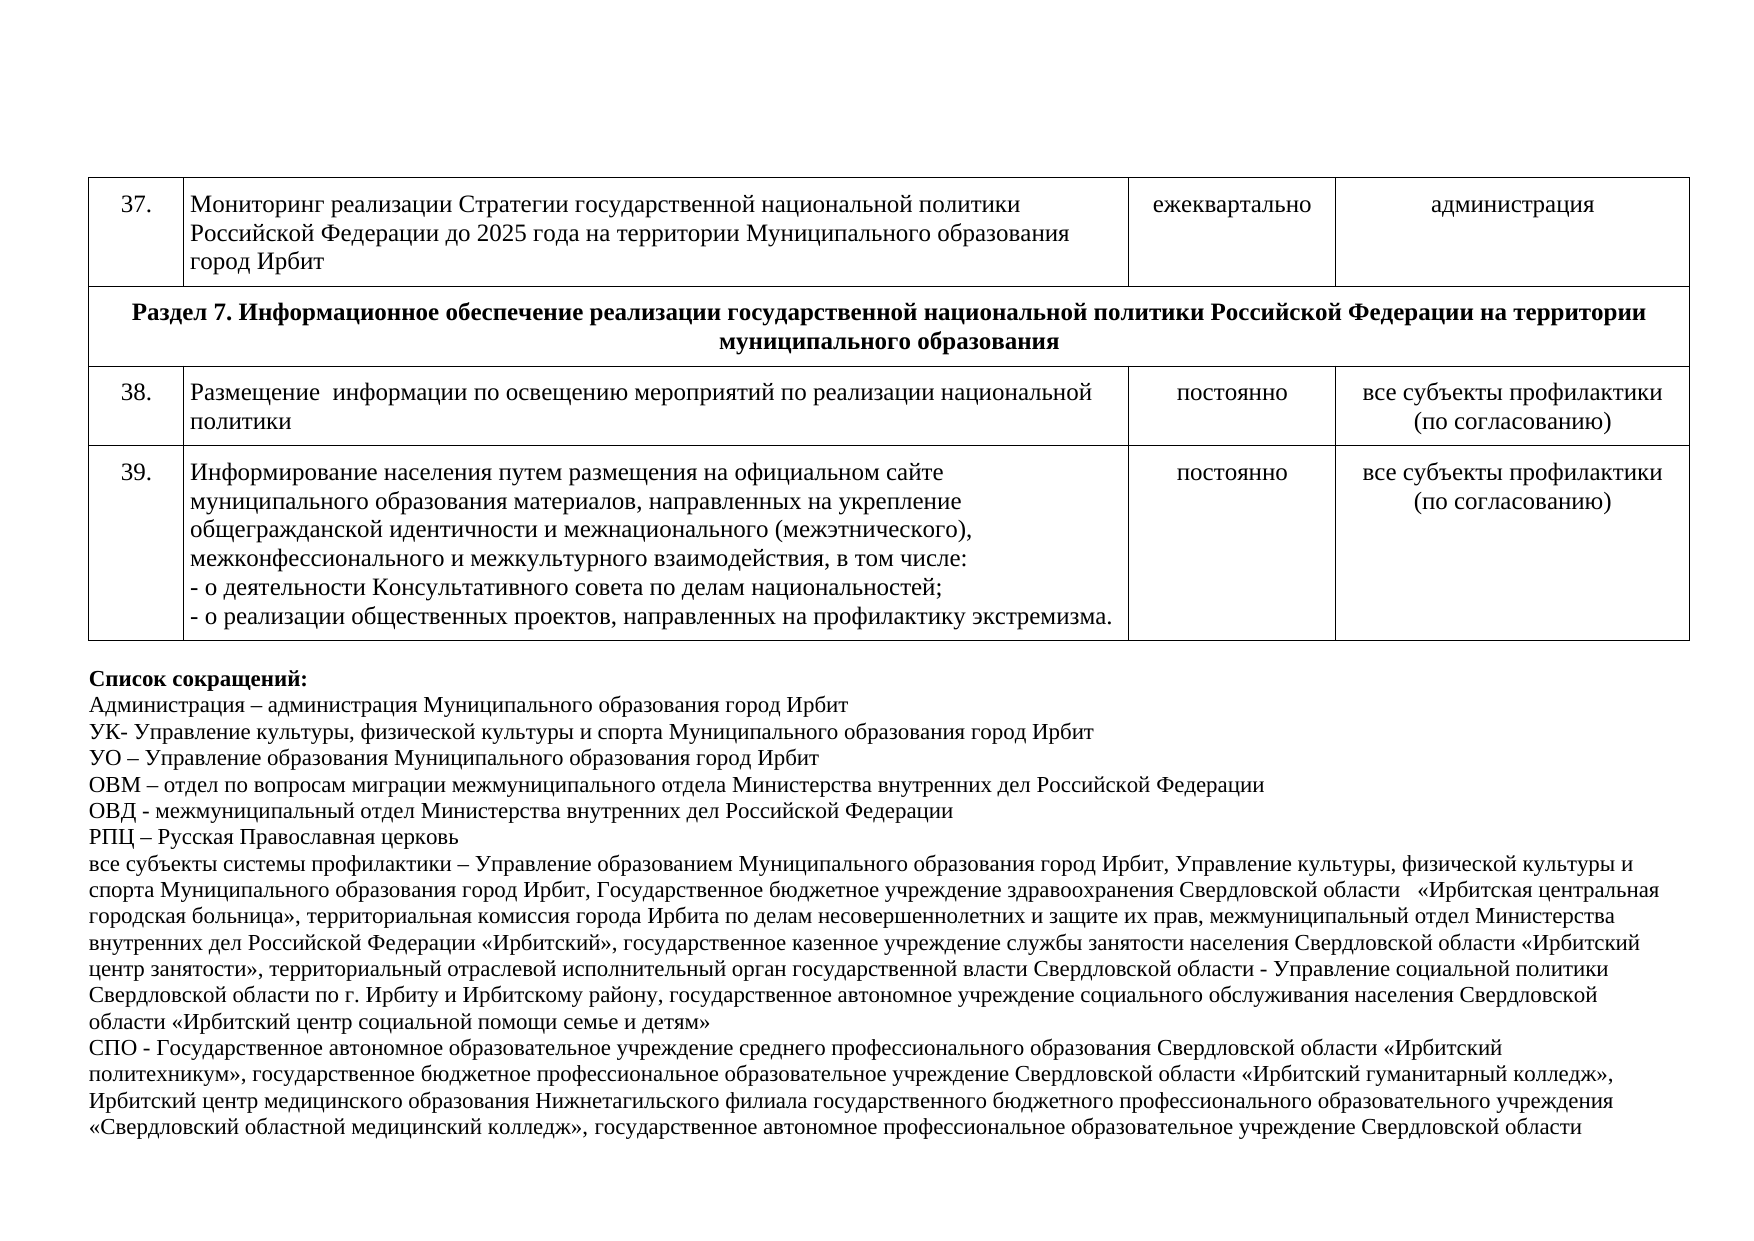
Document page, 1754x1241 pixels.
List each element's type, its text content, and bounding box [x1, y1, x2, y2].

text Администрация – администрация Муниципального образования город Ирбит [89, 692, 1665, 718]
table_cell 38. [89, 367, 183, 445]
table_cell Раздел 7. Информационное обеспечение реализации государственной национальной политики Российской Федерации на территории муниципального образования [89, 287, 1689, 366]
table_cell ежеквартально [1129, 178, 1335, 286]
table_cell все субъекты профилактики (по согласованию) [1336, 446, 1689, 640]
table_cell все субъекты профилактики (по согласованию) [1336, 367, 1689, 445]
table_cell 39. [89, 446, 183, 640]
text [89, 1034, 1665, 1139]
table_cell Информирование населения путем размещения на официальном сайте муниципального образования материалов, направленных на укрепление общегражданской идентичности и межнационального (межэтнического), межконфессионального и межкультурного взаимодействия, в том числе: - о деятельности Консультативного совета по делам национальностей; - о реализации общественных проектов, направленных на профилактику экстремизма. [184, 446, 1128, 640]
text РПЦ – Русская Православная церковь [89, 823, 1665, 850]
table_cell постоянно [1129, 367, 1335, 445]
table_cell администрация [1336, 178, 1689, 286]
text ОВД - межмуниципальный отдел Министерства внутренних дел Российской Федерации [89, 797, 1665, 823]
table_cell постоянно [1129, 446, 1335, 640]
text все субъекты системы профилактики – Управление образованием Муниципального образования город Ирбит, Управление культуры, физической культуры и спорта Муниципального образования город Ирбит, Государственное бюджетное учреждение здравоохранения Свердловской области «Ирбитская центральная городская больница», территориальная комиссия города Ирбита по делам несовершеннолетних и защите их прав, межмуниципальный отдел Министерства внутренних дел Российской Федерации «Ирбитский», государственное казенное учреждение службы занятости населения Свердловской области «Ирбитский центр занятости», территориальный отраслевой исполнительный орган государственной власти Свердловской области - Управление социальной политики Свердловской области по г. Ирбиту и Ирбитскому району, государственное автономное учреждение социального обслуживания населения Свердловской области «Ирбитский центр социальной помощи семье и детям» [89, 850, 1665, 1034]
text УО – Управление образования Муниципального образования город Ирбит [89, 744, 1665, 771]
table_cell 37. [89, 178, 183, 286]
text УК- Управление культуры, физической культуры и спорта Муниципального образования город Ирбит [89, 718, 1665, 744]
text ОВМ – отдел по вопросам миграции межмуниципального отдела Министерства внутренних дел Российской Федерации [89, 771, 1665, 797]
table_cell Размещение информации по освещению мероприятий по реализации национальной политики [184, 367, 1128, 445]
table_cell Мониторинг реализации Стратегии государственной национальной политики Российской Федерации до 2025 года на территории Муниципального образования город Ирбит [184, 178, 1128, 286]
text Список сокращений: [89, 665, 1665, 692]
